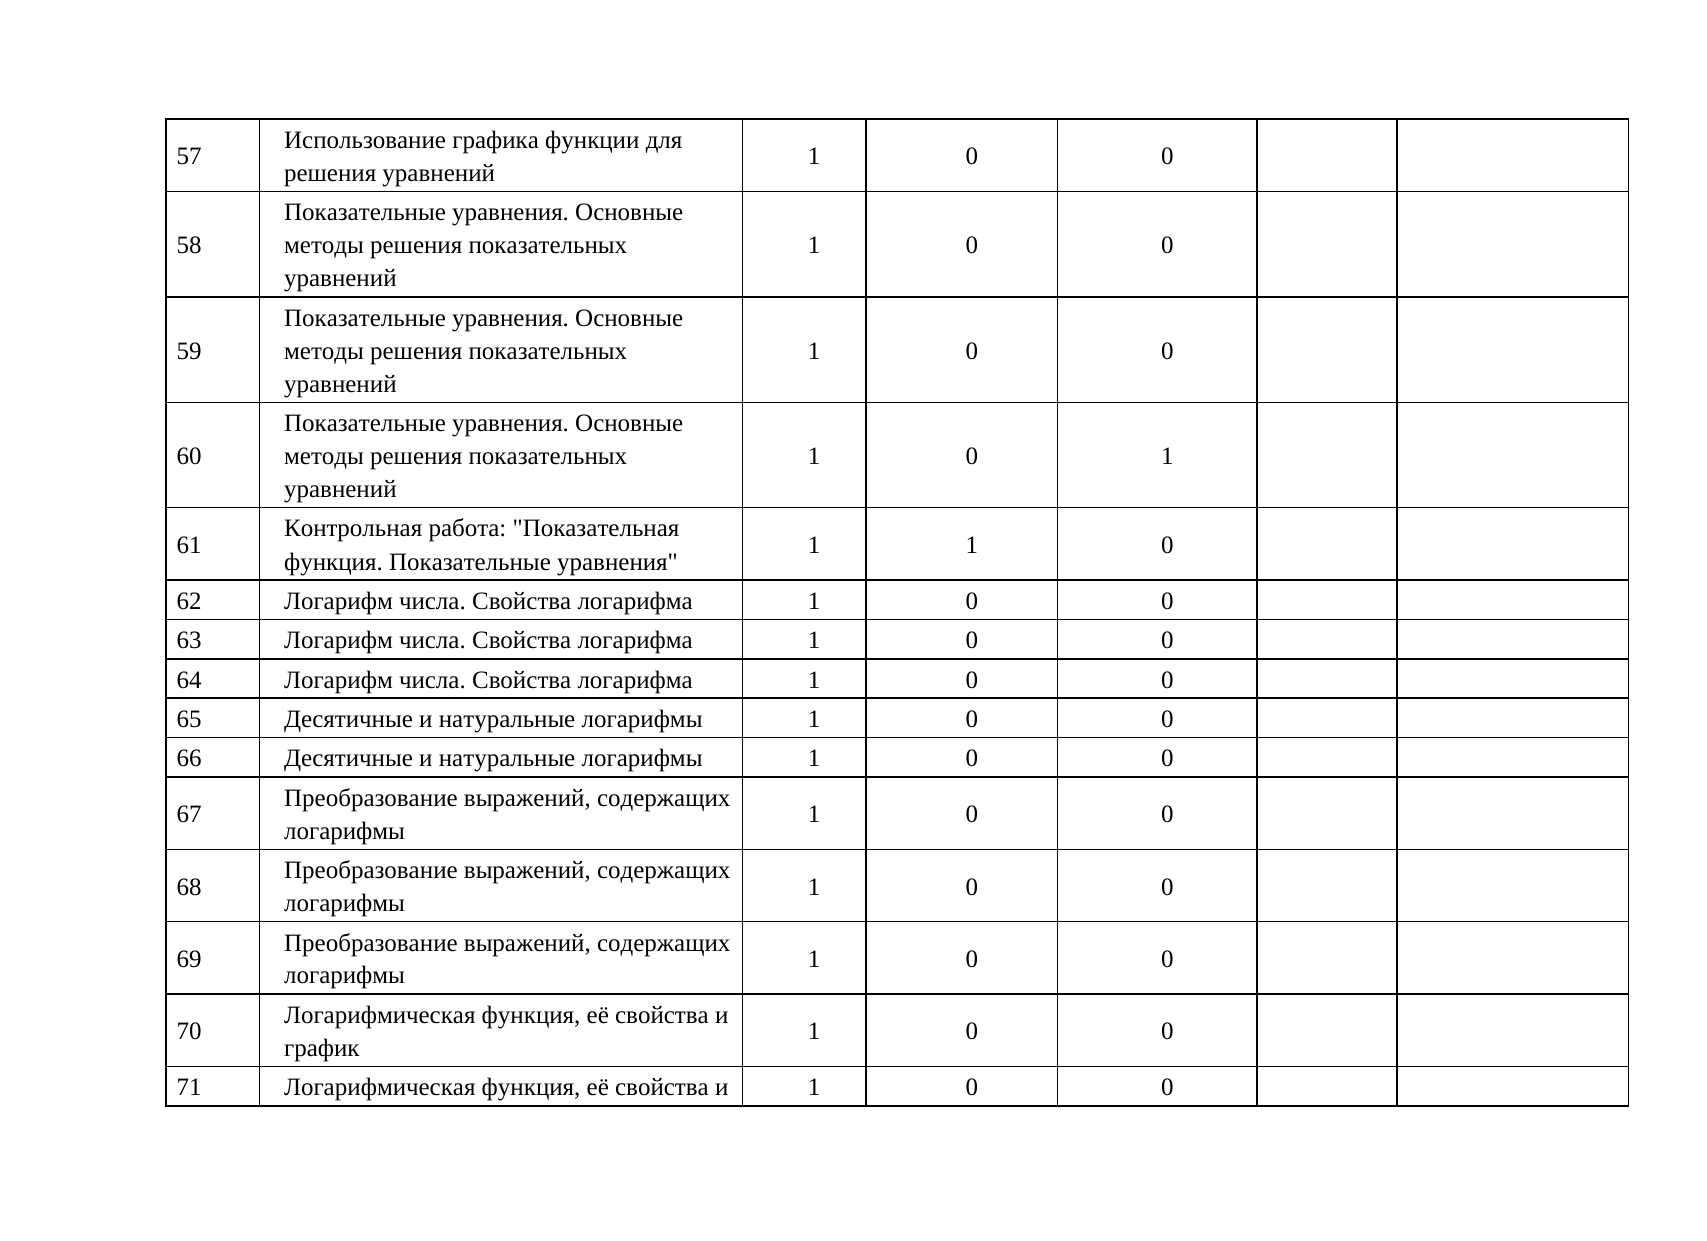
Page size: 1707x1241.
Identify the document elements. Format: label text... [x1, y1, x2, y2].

table_cell 0 [867, 120, 1057, 191]
table_cell [1398, 738, 1628, 776]
table_cell 1 [743, 660, 865, 697]
table_cell 70 [167, 995, 259, 1066]
table_cell [1258, 620, 1396, 658]
table_cell 64 [167, 660, 259, 697]
table_cell 0 [1058, 850, 1256, 921]
table_cell [1398, 922, 1628, 993]
table_cell [1398, 120, 1628, 191]
table_cell 1 [743, 995, 865, 1066]
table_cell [260, 995, 742, 1066]
table_cell Логарифм числа. Свойства логарифма [260, 660, 742, 697]
table_cell [1258, 1067, 1396, 1105]
table_cell Показательные уравнения. Основные методы решения показательных уравнений [260, 192, 742, 296]
table_cell 0 [1058, 922, 1256, 993]
table_cell [1398, 403, 1628, 507]
table_cell 0 [1058, 778, 1256, 848]
table_cell 0 [867, 850, 1057, 921]
table_cell [1258, 298, 1396, 401]
table_cell 0 [867, 922, 1057, 993]
table_cell 1 [743, 403, 865, 507]
table_cell Логарифм числа. Свойства логарифма [260, 581, 742, 618]
table_cell 1 [743, 298, 865, 401]
table_cell 0 [1058, 660, 1256, 697]
table_cell 0 [867, 1067, 1057, 1105]
table_cell 62 [167, 581, 259, 618]
table_cell 1 [743, 922, 865, 993]
table_cell [1258, 120, 1396, 191]
table_cell 0 [867, 192, 1057, 296]
table_cell 0 [1058, 298, 1256, 401]
table_cell [1398, 581, 1628, 618]
table_cell [1258, 995, 1396, 1066]
table_cell 0 [867, 699, 1057, 737]
table_cell Десятичные и натуральные логарифмы [260, 699, 742, 737]
table_cell 0 [867, 995, 1057, 1066]
table_cell 0 [867, 778, 1057, 848]
table_cell Логарифм числа. Свойства логарифма [260, 620, 742, 658]
table_cell Десятичные и натуральные логарифмы [260, 738, 742, 776]
table_cell 0 [867, 403, 1057, 507]
table_cell 0 [867, 298, 1057, 401]
table_cell 1 [743, 581, 865, 618]
table_cell 0 [867, 581, 1057, 618]
table_cell [1258, 778, 1396, 848]
table_cell Показательные уравнения. Основные методы решения показательных уравнений [260, 403, 742, 507]
table_cell Преобразование выражений, содержащих логарифмы [260, 922, 742, 993]
table_cell 59 [167, 298, 259, 401]
table_cell 0 [1058, 120, 1256, 191]
table_cell [1258, 660, 1396, 697]
table_cell 58 [167, 192, 259, 296]
table_cell 1 [743, 620, 865, 658]
table_cell [1398, 660, 1628, 697]
table_cell 63 [167, 620, 259, 658]
table_cell 1 [743, 778, 865, 848]
table_cell Преобразование выражений, содержащих логарифмы [260, 850, 742, 921]
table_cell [260, 120, 742, 191]
table_cell [1398, 298, 1628, 401]
table_cell 0 [1058, 1067, 1256, 1105]
table_cell 1 [743, 850, 865, 921]
table_cell [1258, 403, 1396, 507]
table_cell [1398, 699, 1628, 737]
table_cell [1398, 995, 1628, 1066]
table_cell [1258, 581, 1396, 618]
table_cell 1 [743, 192, 865, 296]
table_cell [260, 1067, 742, 1105]
table_cell [1258, 922, 1396, 993]
table_cell [1258, 192, 1396, 296]
table_cell 1 [743, 738, 865, 776]
table_cell 1 [867, 508, 1057, 579]
table_cell [1398, 850, 1628, 921]
table_cell Контрольная работа: "Показательная функция. Показательные уравнения" [260, 508, 742, 579]
table_cell [1258, 508, 1396, 579]
table_cell Показательные уравнения. Основные методы решения показательных уравнений [260, 298, 742, 401]
table_cell [1398, 1067, 1628, 1105]
table_cell 61 [167, 508, 259, 579]
table_cell [1258, 699, 1396, 737]
table_cell [1398, 778, 1628, 848]
table_cell 68 [167, 850, 259, 921]
table_cell [1398, 620, 1628, 658]
table_cell 0 [1058, 699, 1256, 737]
table_cell 1 [743, 508, 865, 579]
table_cell 0 [867, 660, 1057, 697]
table_cell 1 [743, 699, 865, 737]
table_cell 67 [167, 778, 259, 848]
table_cell 65 [167, 699, 259, 737]
table_cell 71 [167, 1067, 259, 1105]
table_cell 0 [1058, 508, 1256, 579]
table_cell 57 [167, 120, 259, 191]
table_cell 0 [1058, 738, 1256, 776]
table_cell 1 [743, 120, 865, 191]
table_cell 0 [867, 738, 1057, 776]
table_cell 0 [1058, 192, 1256, 296]
table_cell 60 [167, 403, 259, 507]
table_cell 0 [1058, 995, 1256, 1066]
table_cell 1 [743, 1067, 865, 1105]
table_cell 0 [867, 620, 1057, 658]
table_cell 1 [1058, 403, 1256, 507]
table_cell 69 [167, 922, 259, 993]
table_cell [1398, 508, 1628, 579]
table_cell 0 [1058, 581, 1256, 618]
table_cell 0 [1058, 620, 1256, 658]
table_cell [1398, 192, 1628, 296]
table_cell Преобразование выражений, содержащих логарифмы [260, 778, 742, 848]
table_cell [1258, 738, 1396, 776]
table_cell 66 [167, 738, 259, 776]
table_cell [1258, 850, 1396, 921]
